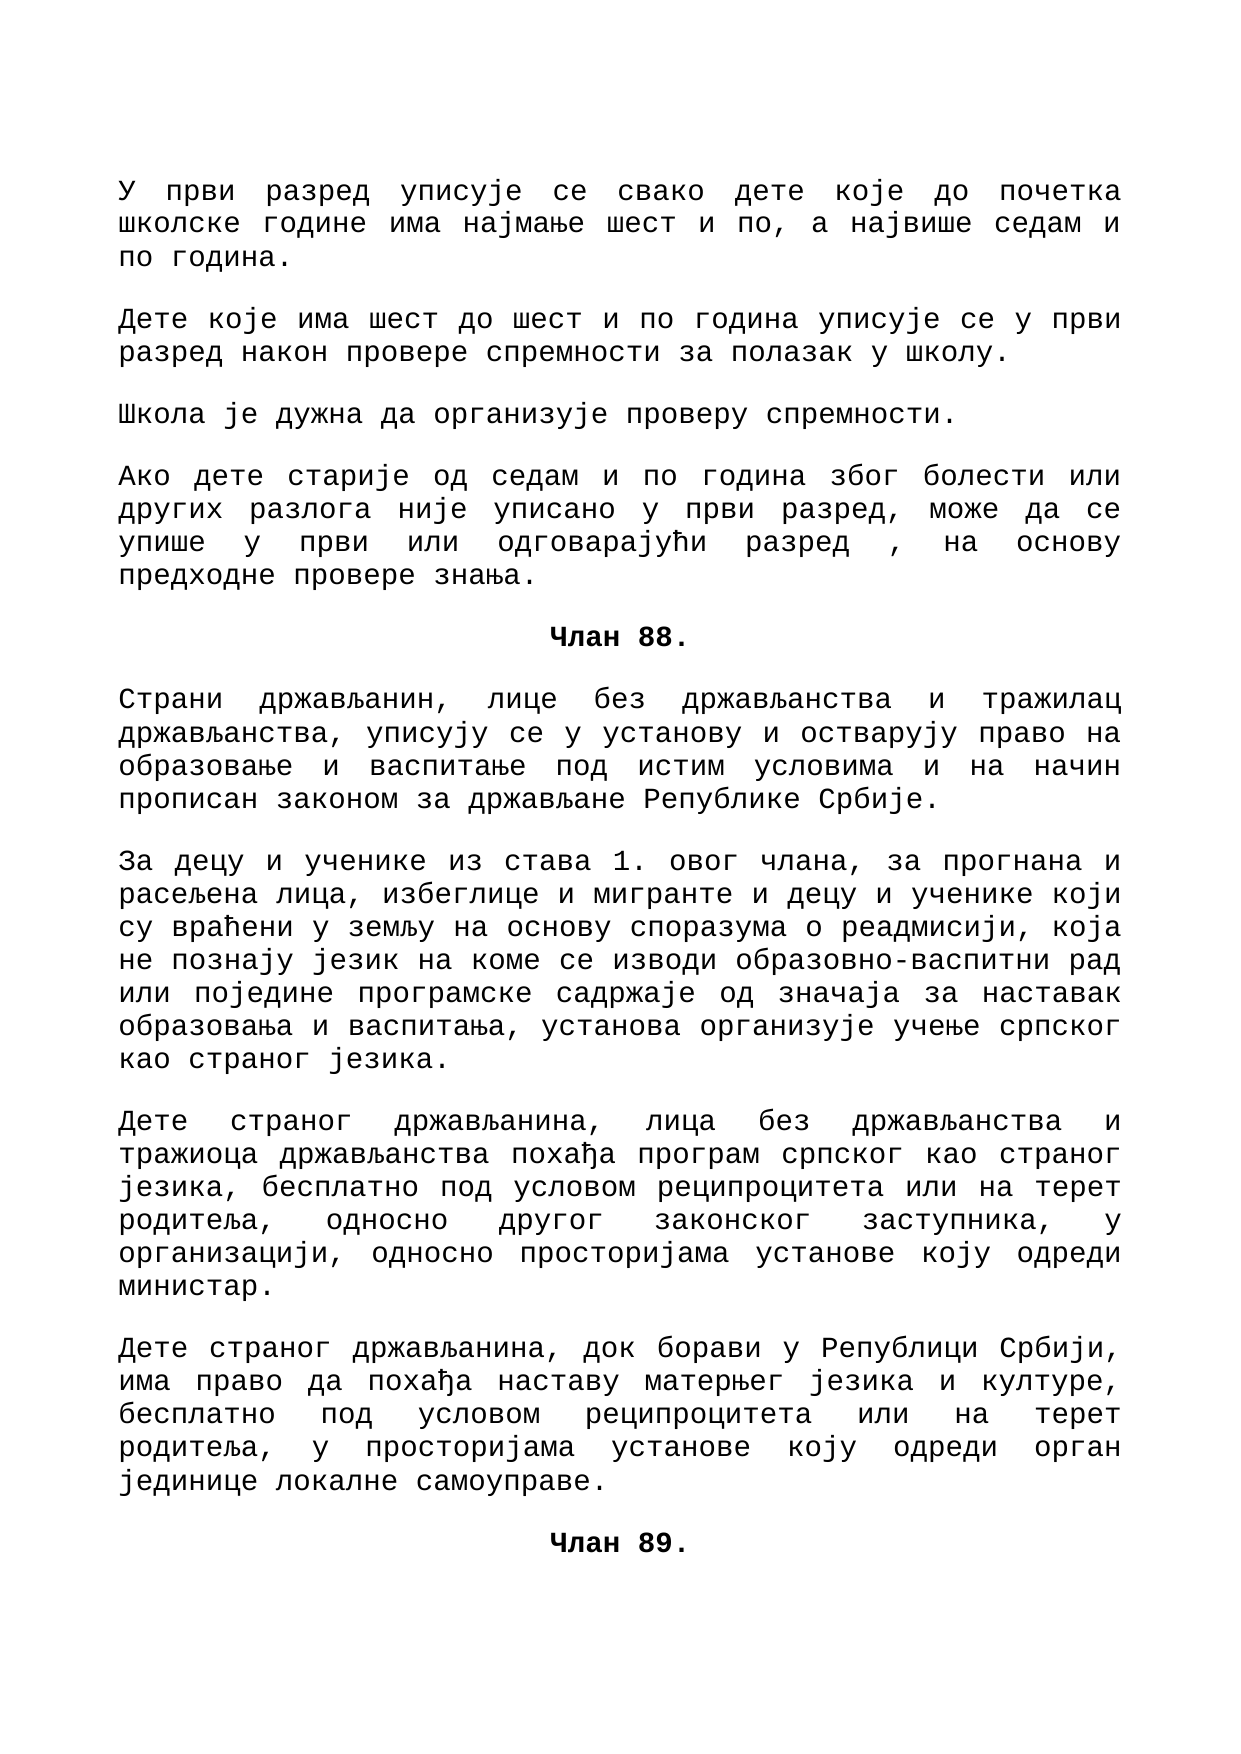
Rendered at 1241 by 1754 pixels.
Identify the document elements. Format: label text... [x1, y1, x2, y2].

text Страни држављанин, лице без држављанства и тражилац држављанства, уписују се у установу и остварују право на образовање и васпитање под истим условима и на начин прописан законом за држављане Републике Србије. [118, 685, 1122, 817]
text У први разред уписује се свако дете које до почетка школске године има најмање шест и по, а највише седам и по година. [118, 176, 1122, 275]
text За децу и ученике из става 1. овог члана, за прогнана и расељена лица, избеглице и мигранте и децу и ученике који су враћени у земљу на основу споразума о реадмисији, која не познају језик на коме се изводи образовно-васпитни рад или поједине програмске садржаје од значаја за наставак образовања и васпитања, установа организује учење српског као страног језика. [118, 846, 1122, 1077]
text Дете страног држављанина, лица без држављанства и тражиоца држављанства похађа програм српског као страног језика, бесплатно под условом реципроцитета или на терет родитеља, односно другог законског заступника, у организацији, односно просторијама установе коју одреди министар. [118, 1106, 1122, 1304]
text Школа је дужна да организује проверу спремности. [118, 399, 1122, 432]
text Дете страног држављанина, док борави у Републици Србији, има право да похађа наставу матерњег језика и културе, бесплатно под условом реципроцитета или на терет родитеља, у просторијама установе коју одреди орган јединице локалне самоуправе. [118, 1333, 1122, 1499]
text Ако дете старије од седам и по година због болести или других разлога није уписано у први разред, може да се упише у први или одговарајући разред , на основу предходне провере знања. [118, 461, 1122, 593]
text Члан 88. [118, 622, 1122, 656]
text Члан 89. [118, 1528, 1122, 1561]
text Дете које има шест до шест и по година уписује се у први разред након провере спремности за полазак у школу. [118, 304, 1122, 370]
